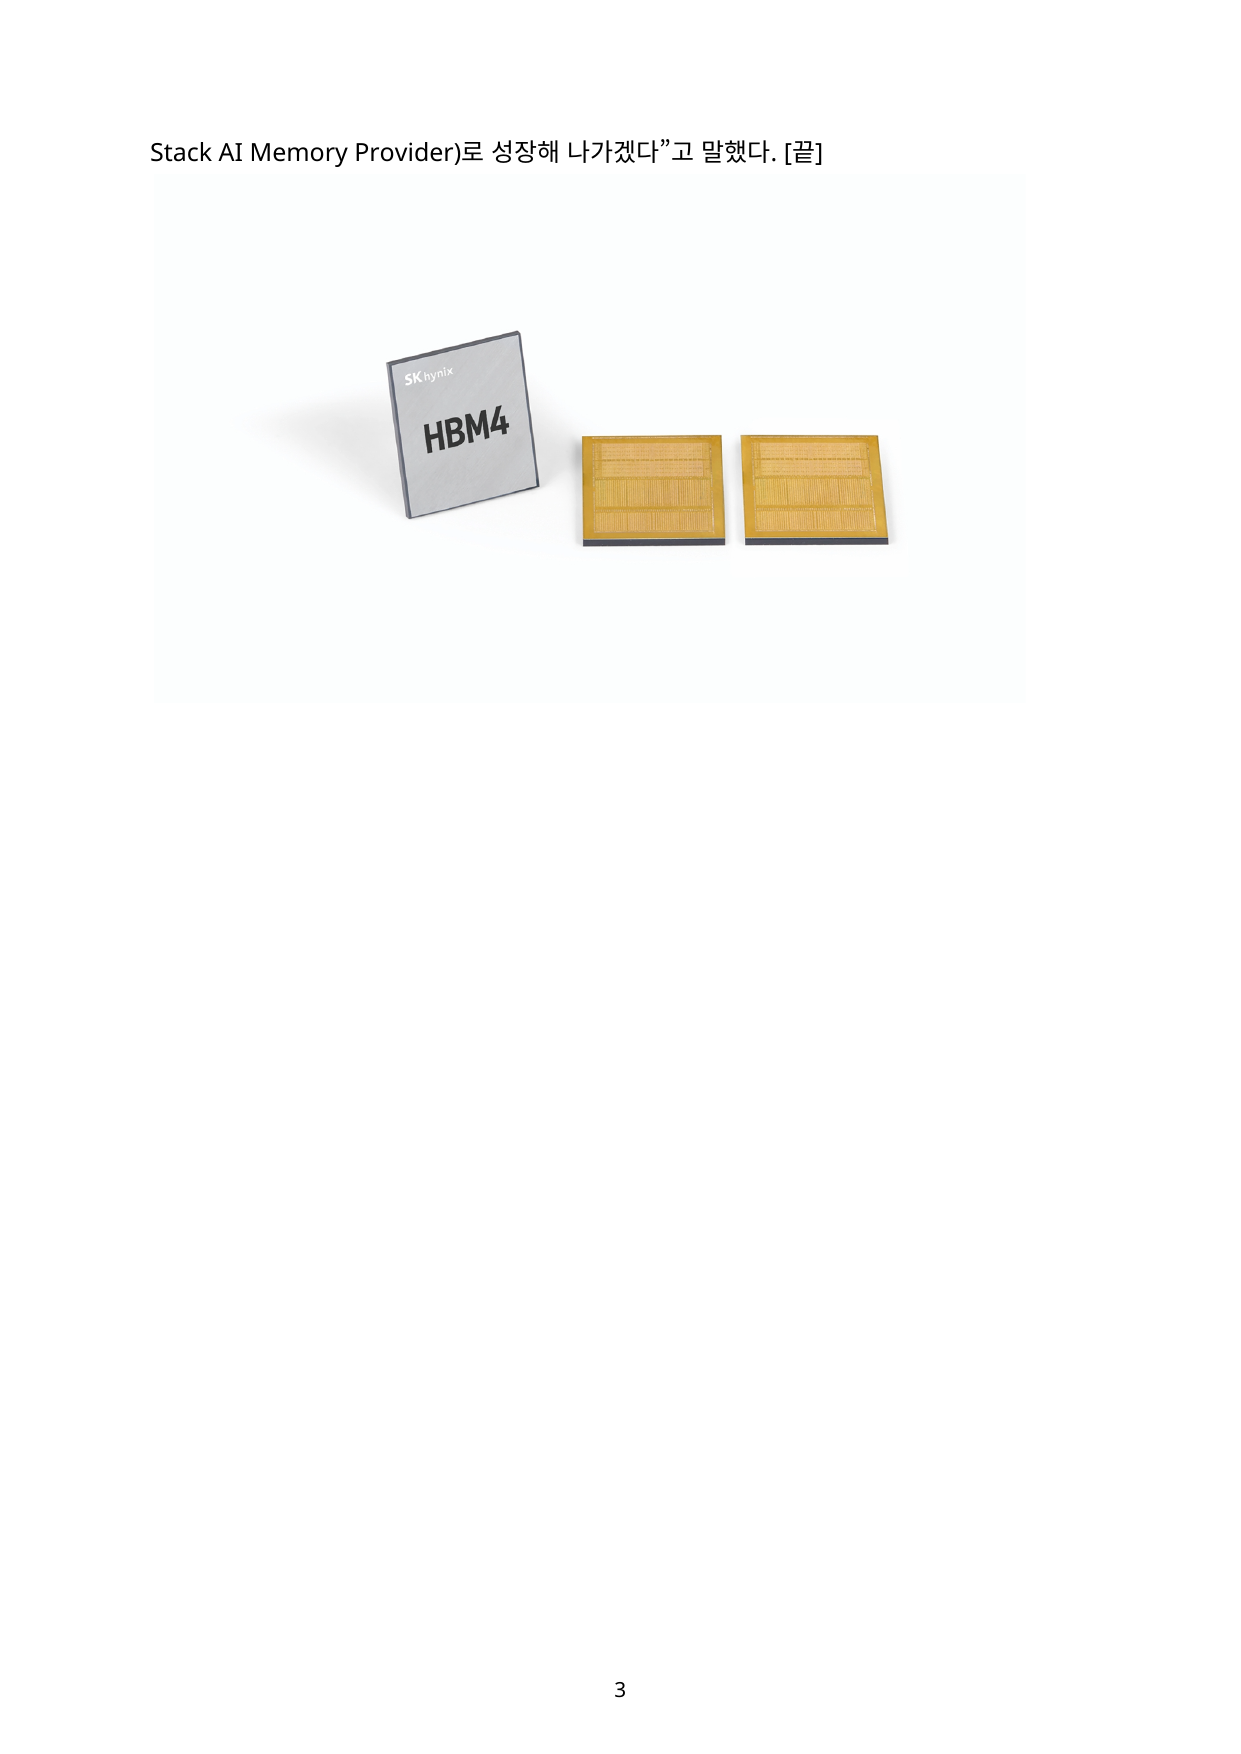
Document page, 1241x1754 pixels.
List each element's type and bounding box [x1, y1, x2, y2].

picture [150, 174, 1091, 703]
text [150, 133, 1090, 169]
